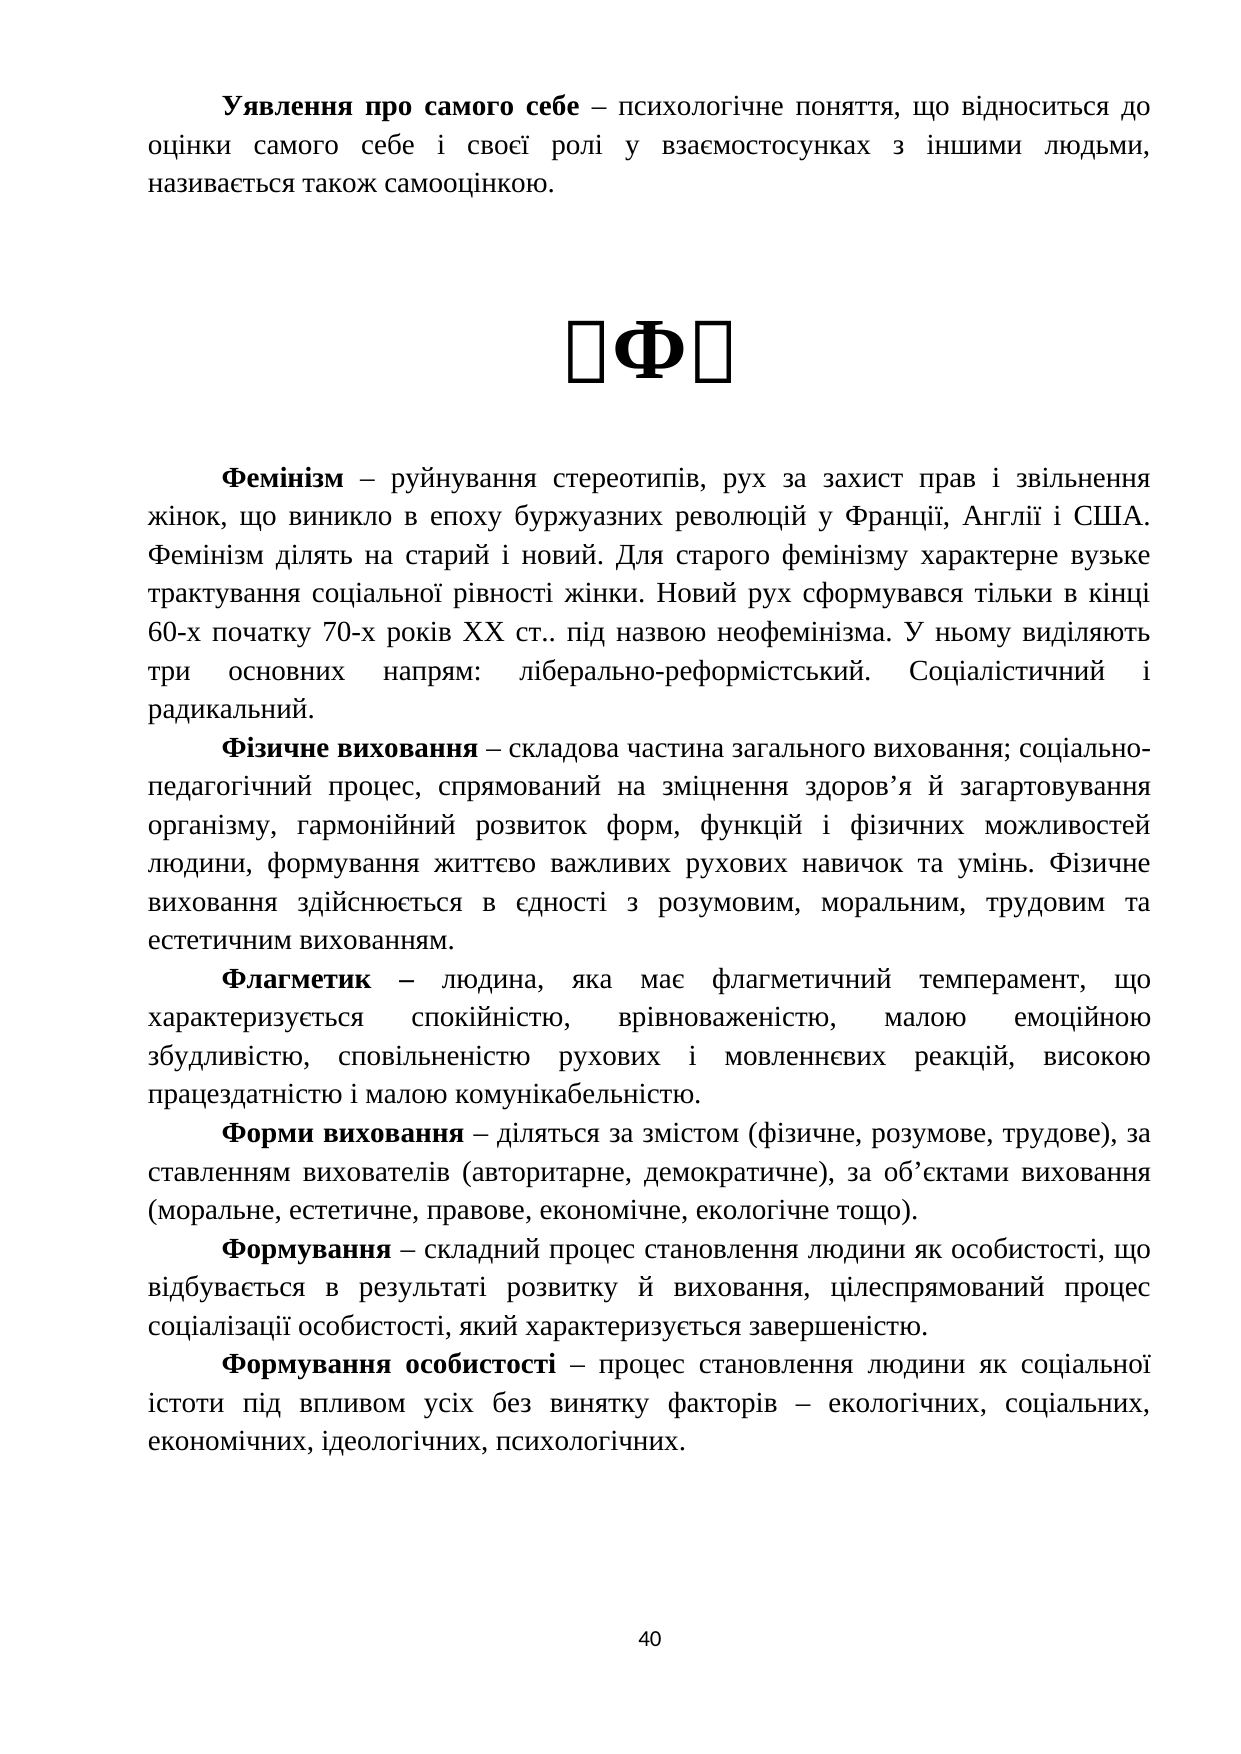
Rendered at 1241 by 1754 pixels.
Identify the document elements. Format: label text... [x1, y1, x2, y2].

text Уявлення про самого себе – психологічне поняття, що відноситься до оцінки самого себе і своєї ролі у взаємостосунках з іншими людьми, називається також самооцінкою. [148, 88, 1152, 199]
text Фізичне виховання – складова частина загального виховання; соціально-педагогічний процес, спрямований на зміцнення здоров’я й загартовування організму, гармонійний розвиток форм, функцій і фізичних можливостей людини, формування життєво важливих рухових навичок та умінь. Фізичне виховання здійснюється в єдності з розумовим, моральним, трудовим та естетичним вихованням. [148, 730, 1152, 956]
text Ф [148, 204, 1152, 408]
text Флагметик – людина, яка має флагметичний темперамент, що характеризується спокійністю, врівноваженістю, малою емоційною збудливістю, сповільненістю рухових і мовленнєвих реакцій, високою працездатністю і малою комунікабельністю. [148, 961, 1152, 1110]
text Формування особистості – процес становлення людини як соціальної істоти під впливом усіх без винятку факторів – екологічних, соціальних, економічних, ідеологічних, психологічних. [148, 1346, 1152, 1457]
text Формування – складний процес становлення людини як особистості, що відбувається в результаті розвитку й виховання, цілеспрямований процес соціалізації особистості, який характеризується завершеністю. [148, 1231, 1152, 1341]
text Фемінізм – руйнування стереотипів, рух за захист прав і звільнення жінок, що виникло в епоху буржуазних революцій у Франції, Англії і США. Фемінізм ділять на старий і новий. Для старого фемінізму характерне вузьке трактування соціальної рівності жінки. Новий рух сформувався тільки в кінці 60-х початку 70-х років ХХ ст.. під назвою неофемінізма. У ньому виділяють три основних напрям: ліберально-реформістський. Соціалістичний і радикальний. [148, 460, 1152, 725]
text Форми виховання – діляться за змістом (фізичне, розумове, трудове), за ставленням вихователів (авторитарне, демократичне), за об’єктами виховання (моральне, естетичне, правове, економічне, екологічне тощо). [148, 1115, 1152, 1226]
